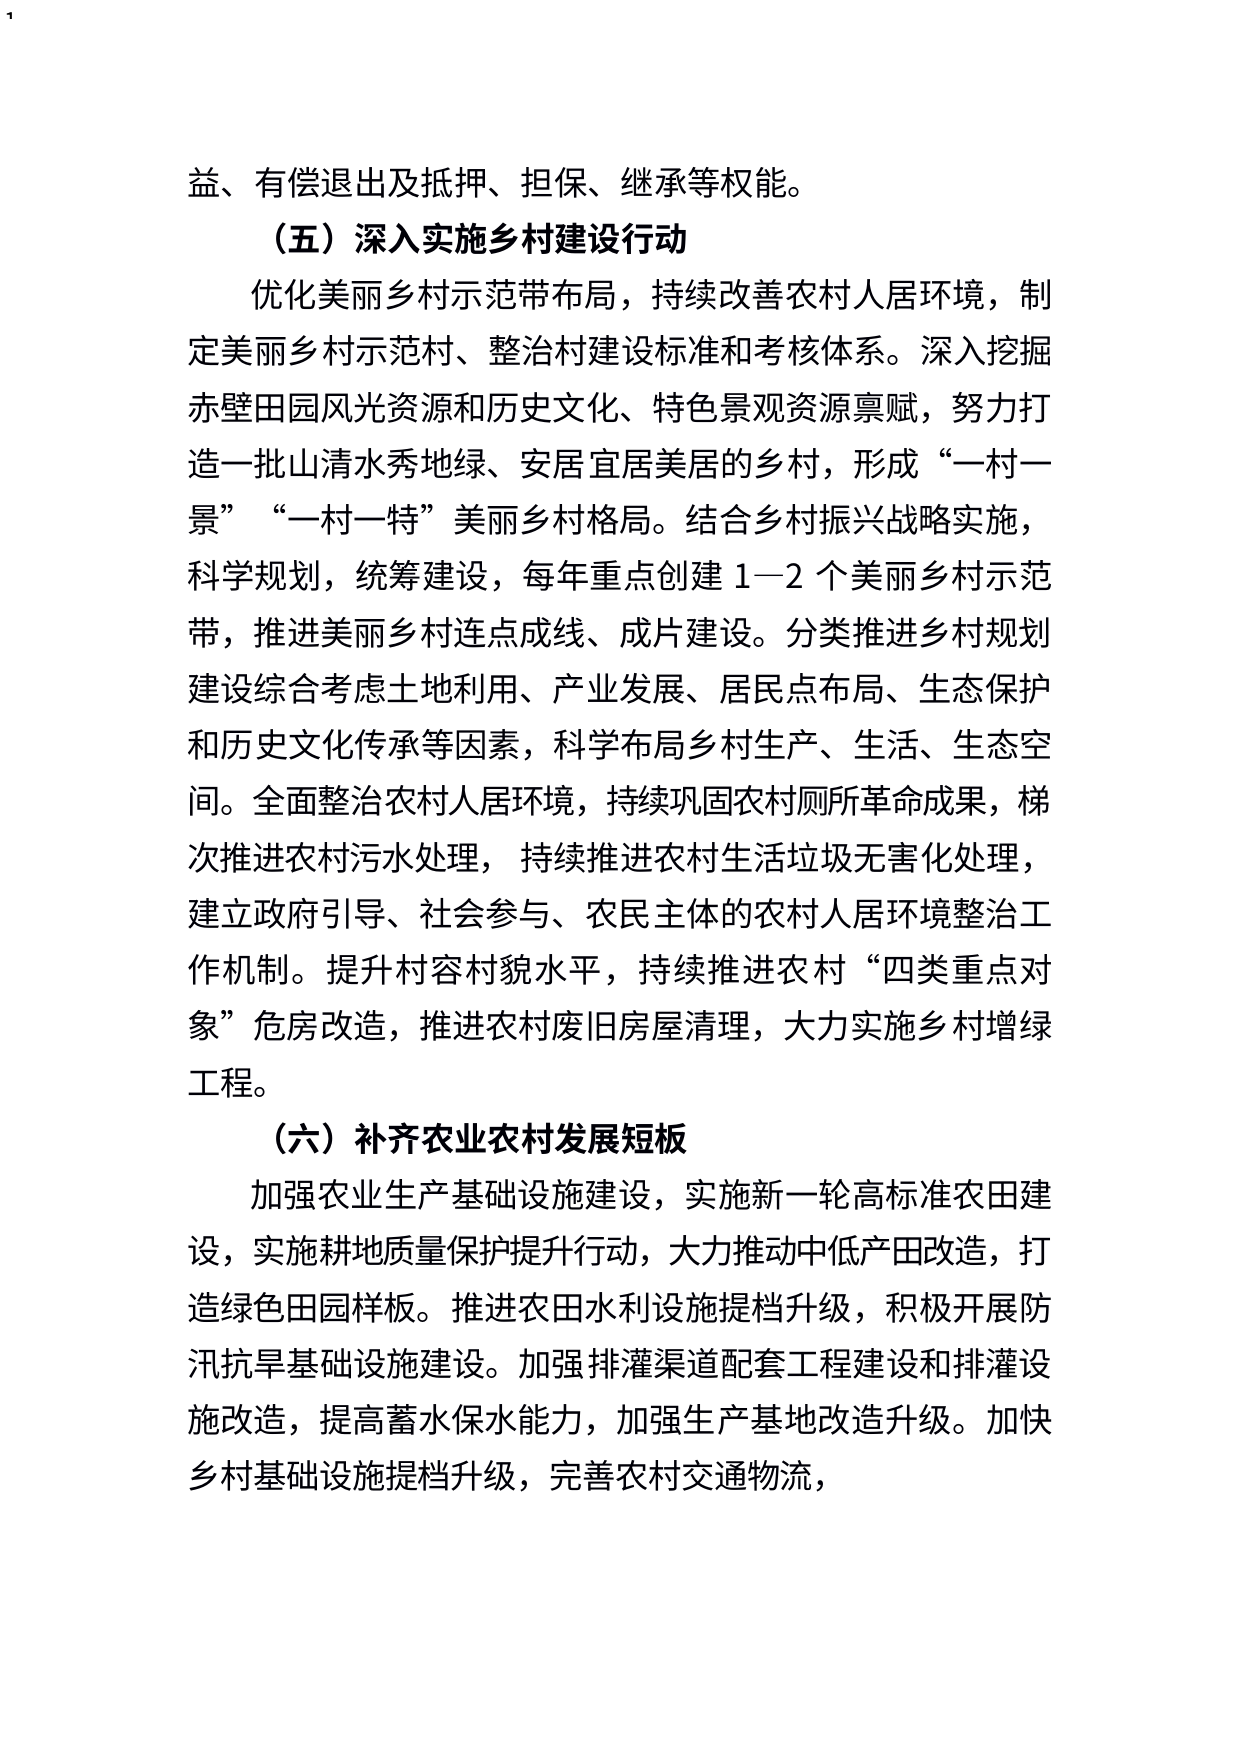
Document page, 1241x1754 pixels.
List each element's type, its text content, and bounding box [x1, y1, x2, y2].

text 加强农业生产基础设施建设，实施新一轮高标准农田建设，实施耕地质量保护提升行动，大力推动中低产田改造，打造绿色田园样板。推进农田水利设施提档升级，积极开展防汛抗旱基础设施建设。加强排灌渠道配套工程建设和排灌设施改造，提高蓄水保水能力，加强生产基地改造升级。加快乡村基础设施提档升级，完善农村交通物流， [187, 1162, 1053, 1500]
subtitle （六）补齐农业农村发展短板 [187, 1106, 1053, 1162]
text 优化美丽乡村示范带布局，持续改善农村人居环境，制定美丽乡村示范村、整治村建设标准和考核体系。深入挖掘赤壁田园风光资源和历史文化、特色景观资源禀赋，努力打造一批山清水秀地绿、安居宜居美居的乡村，形成“一村一景”“一村一特”美丽乡村格局。结合乡村振兴战略实施，科学规划，统筹建设，每年重点创建 1—2 个美丽乡村示范带，推进美丽乡村连点成线、成片建设。分类推进乡村规划建设综合考虑土地利用、产业发展、居民点布局、生态保护和历史文化传承等因素，科学布局乡村生产、生活、生态空间。全面整治农村人居环境，持续巩固农村厕所革命成果，梯次推进农村污水处理， 持续推进农村生活垃圾无害化处理，建立政府引导、社会参与、农民主体的农村人居环境整治工作机制。提升村容村貌水平，持续推进农村“四类重点对象”危房改造，推进农村废旧房屋清理，大力实施乡村增绿工程。 [187, 262, 1053, 1106]
text 益、有偿退出及抵押、担保、继承等权能。 [187, 150, 1053, 206]
subtitle （五）深入实施乡村建设行动 [187, 206, 1053, 262]
